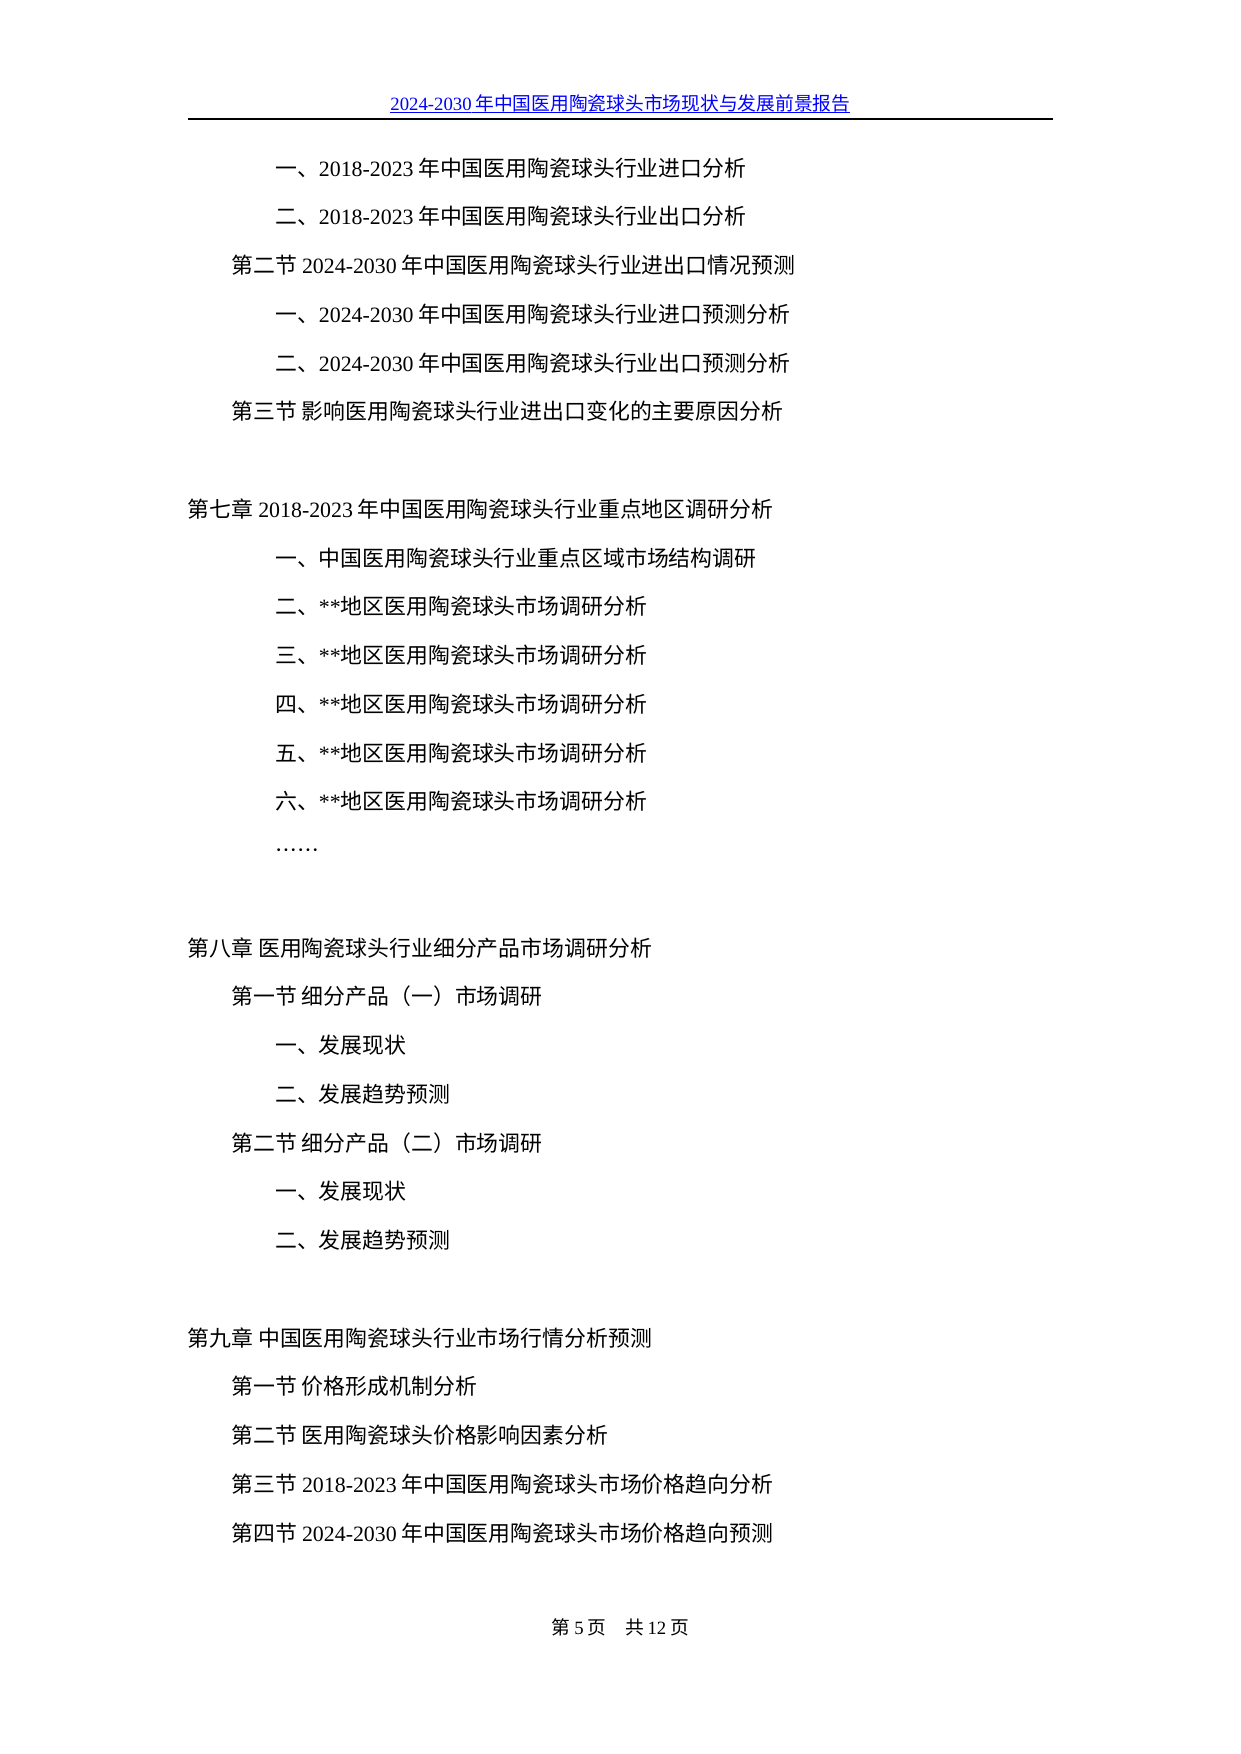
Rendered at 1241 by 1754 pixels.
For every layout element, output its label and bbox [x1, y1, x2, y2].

text [187, 150, 1053, 1548]
